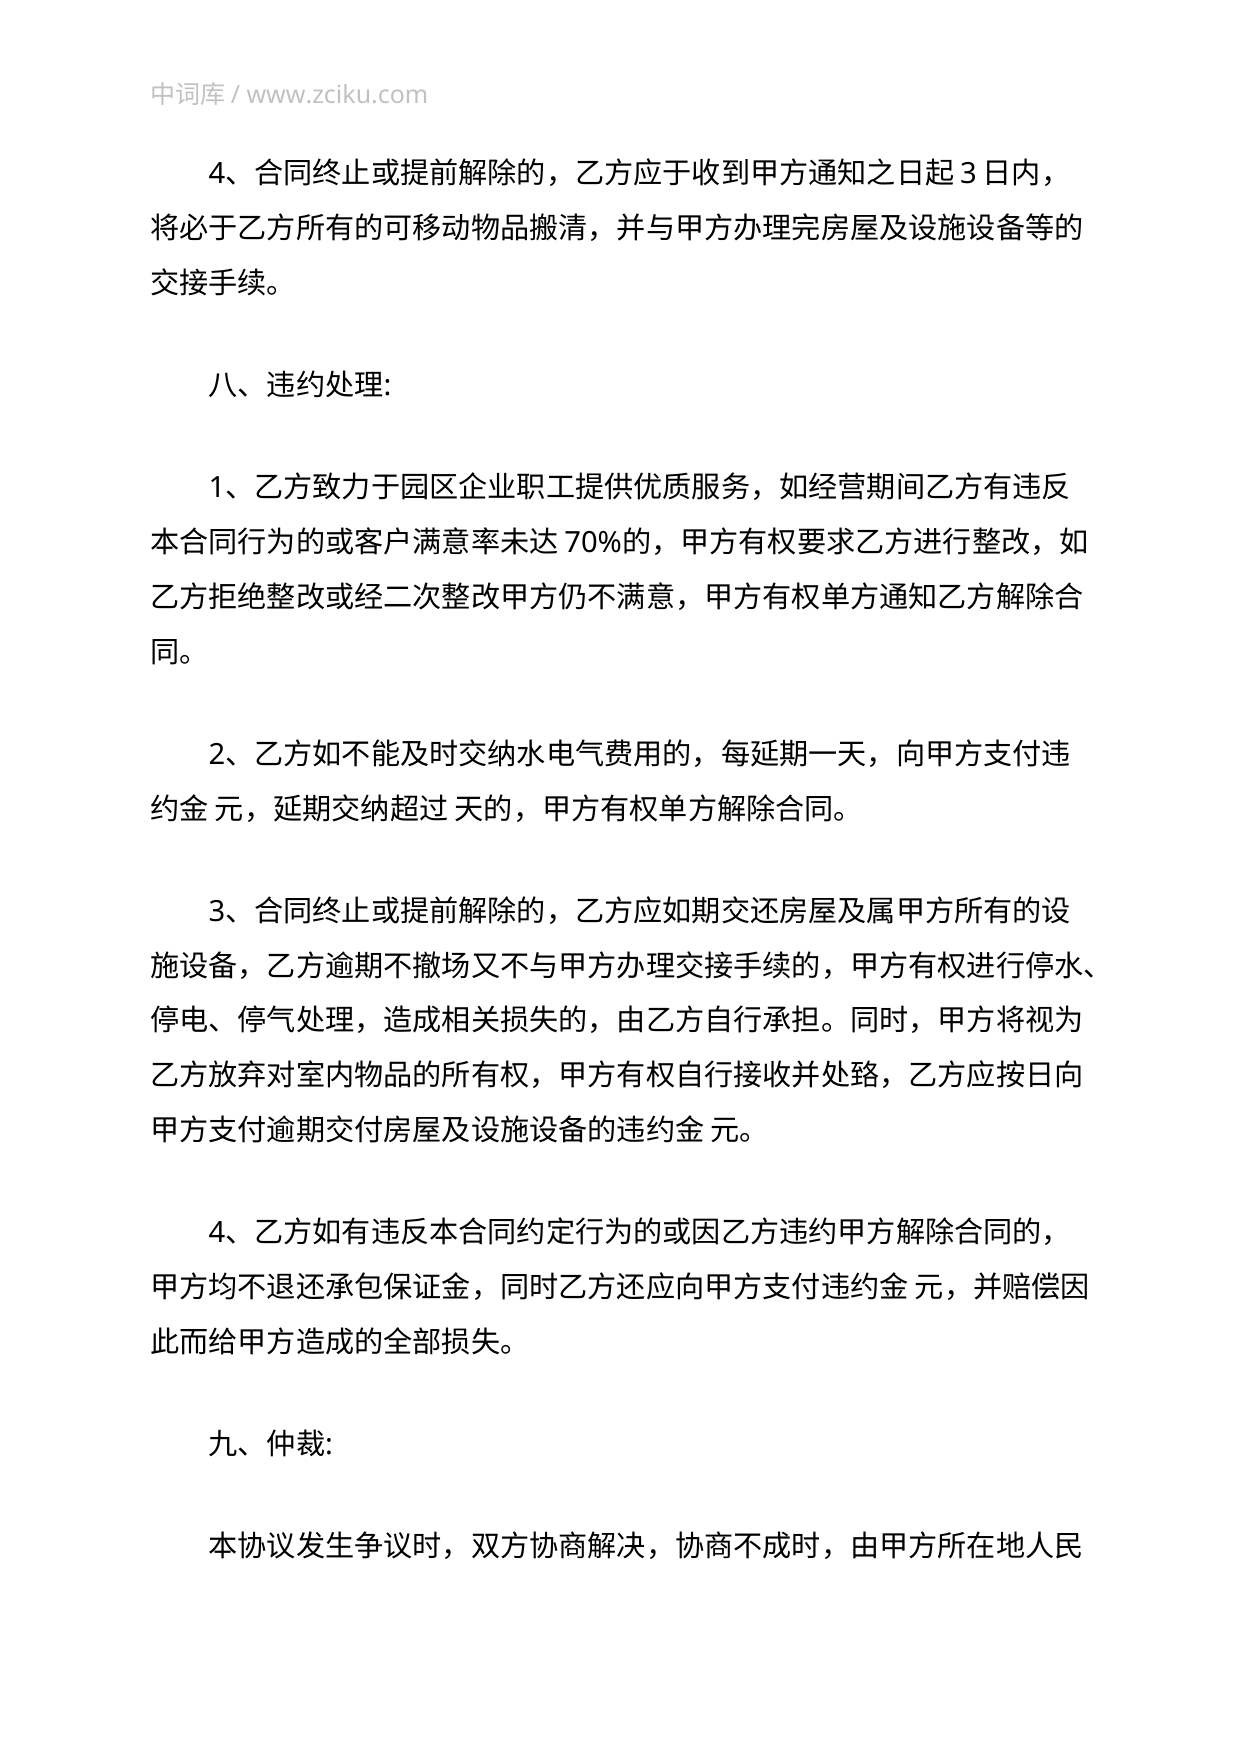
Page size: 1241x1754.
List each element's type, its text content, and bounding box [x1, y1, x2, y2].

text 4、乙方如有违反本合同约定行为的或因乙方违约甲方解除合同的，甲方均不退还承包保证金，同时乙方还应向甲方支付违约金 元，并赔偿因此而给甲方造成的全部损失。 [150, 1208, 1090, 1361]
text 3、合同终止或提前解除的，乙方应如期交还房屋及属甲方所有的设施设备，乙方逾期不撤场又不与甲方办理交接手续的，甲方有权进行停水、停电、停气处理，造成相关损失的，由乙方自行承担。同时，甲方将视为乙方放弃对室内物品的所有权，甲方有权自行接收并处臵，乙方应按日向甲方支付逾期交付房屋及设施设备的违约金 元。 [150, 887, 1090, 1149]
text 4、合同终止或提前解除的，乙方应于收到甲方通知之日起3日内，将必于乙方所有的可移动物品搬清，并与甲方办理完房屋及设施设备等的交接手续。 [150, 150, 1090, 302]
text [150, 1522, 1090, 1564]
text 1、乙方致力于园区企业职工提供优质服务，如经营期间乙方有违反本合同行为的或客户满意率未达70%的，甲方有权要求乙方进行整改，如乙方拒绝整改或经二次整改甲方仍不满意，甲方有权单方通知乙方解除合同。 [150, 464, 1090, 671]
text 八、违约处理: [150, 362, 1090, 404]
text 2、乙方如不能及时交纳水电气费用的，每延期一天，向甲方支付违约金 元，延期交纳超过 天的，甲方有权单方解除合同。 [150, 730, 1090, 828]
text 九、仲裁: [150, 1420, 1090, 1463]
